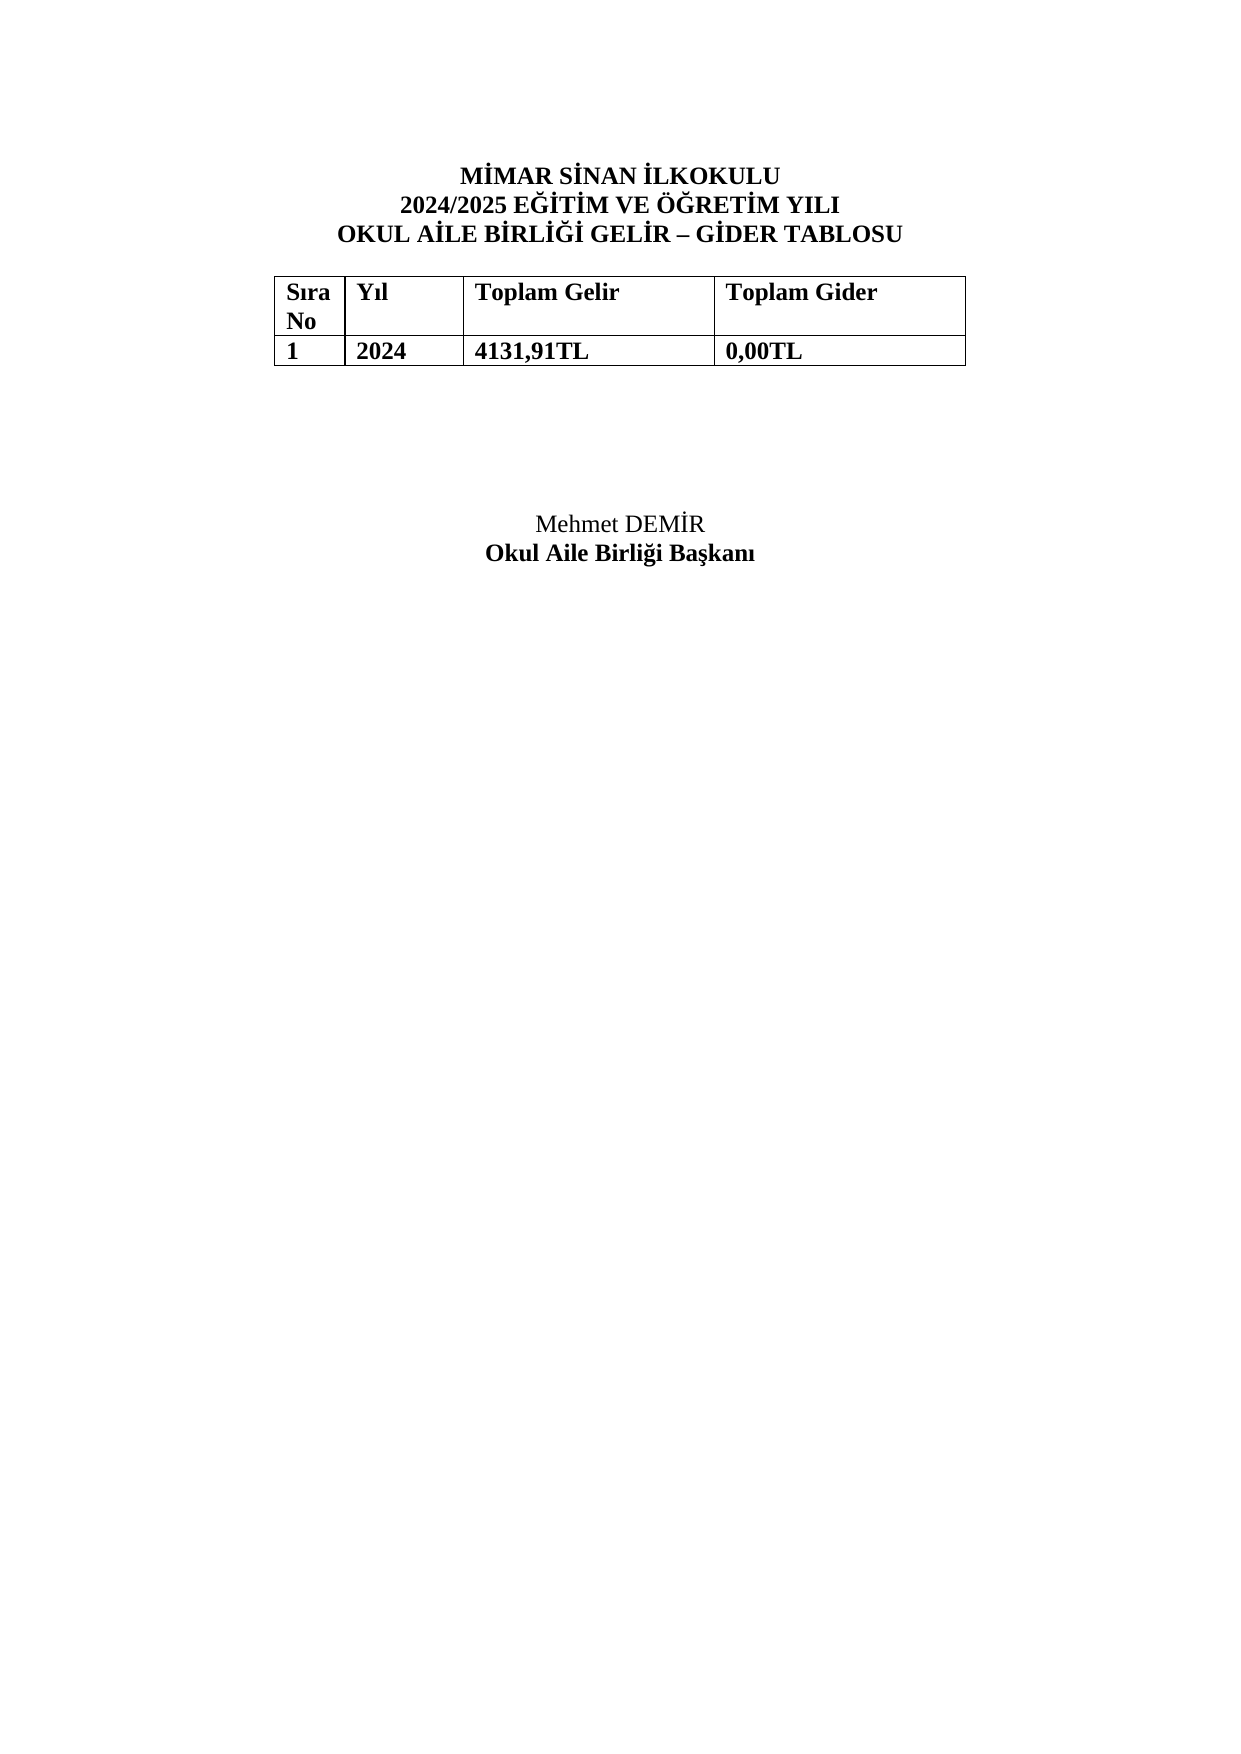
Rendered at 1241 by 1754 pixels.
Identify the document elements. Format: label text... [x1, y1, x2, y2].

table_header Toplam Gider [715, 277, 965, 335]
table_header Yıl [346, 277, 463, 335]
table_cell 0,00TL [715, 336, 965, 364]
table_cell 4131,91TL [464, 336, 714, 364]
text Okul Aile Birliği Başkanı [75, 538, 1165, 567]
table_cell 1 [275, 336, 344, 364]
text Mehmet DEMİR [75, 509, 1165, 538]
table_header Toplam Gelir [464, 277, 714, 335]
table_cell 2024 [346, 336, 463, 364]
text MİMAR SİNAN İLKOKULU [75, 161, 1165, 190]
text 2024/2025 EĞİTİM VE ÖĞRETİM YILI [75, 190, 1165, 219]
table_header Sıra No [275, 277, 344, 335]
text OKUL AİLE BİRLİĞİ GELİR – GİDER TABLOSU [75, 219, 1165, 247]
